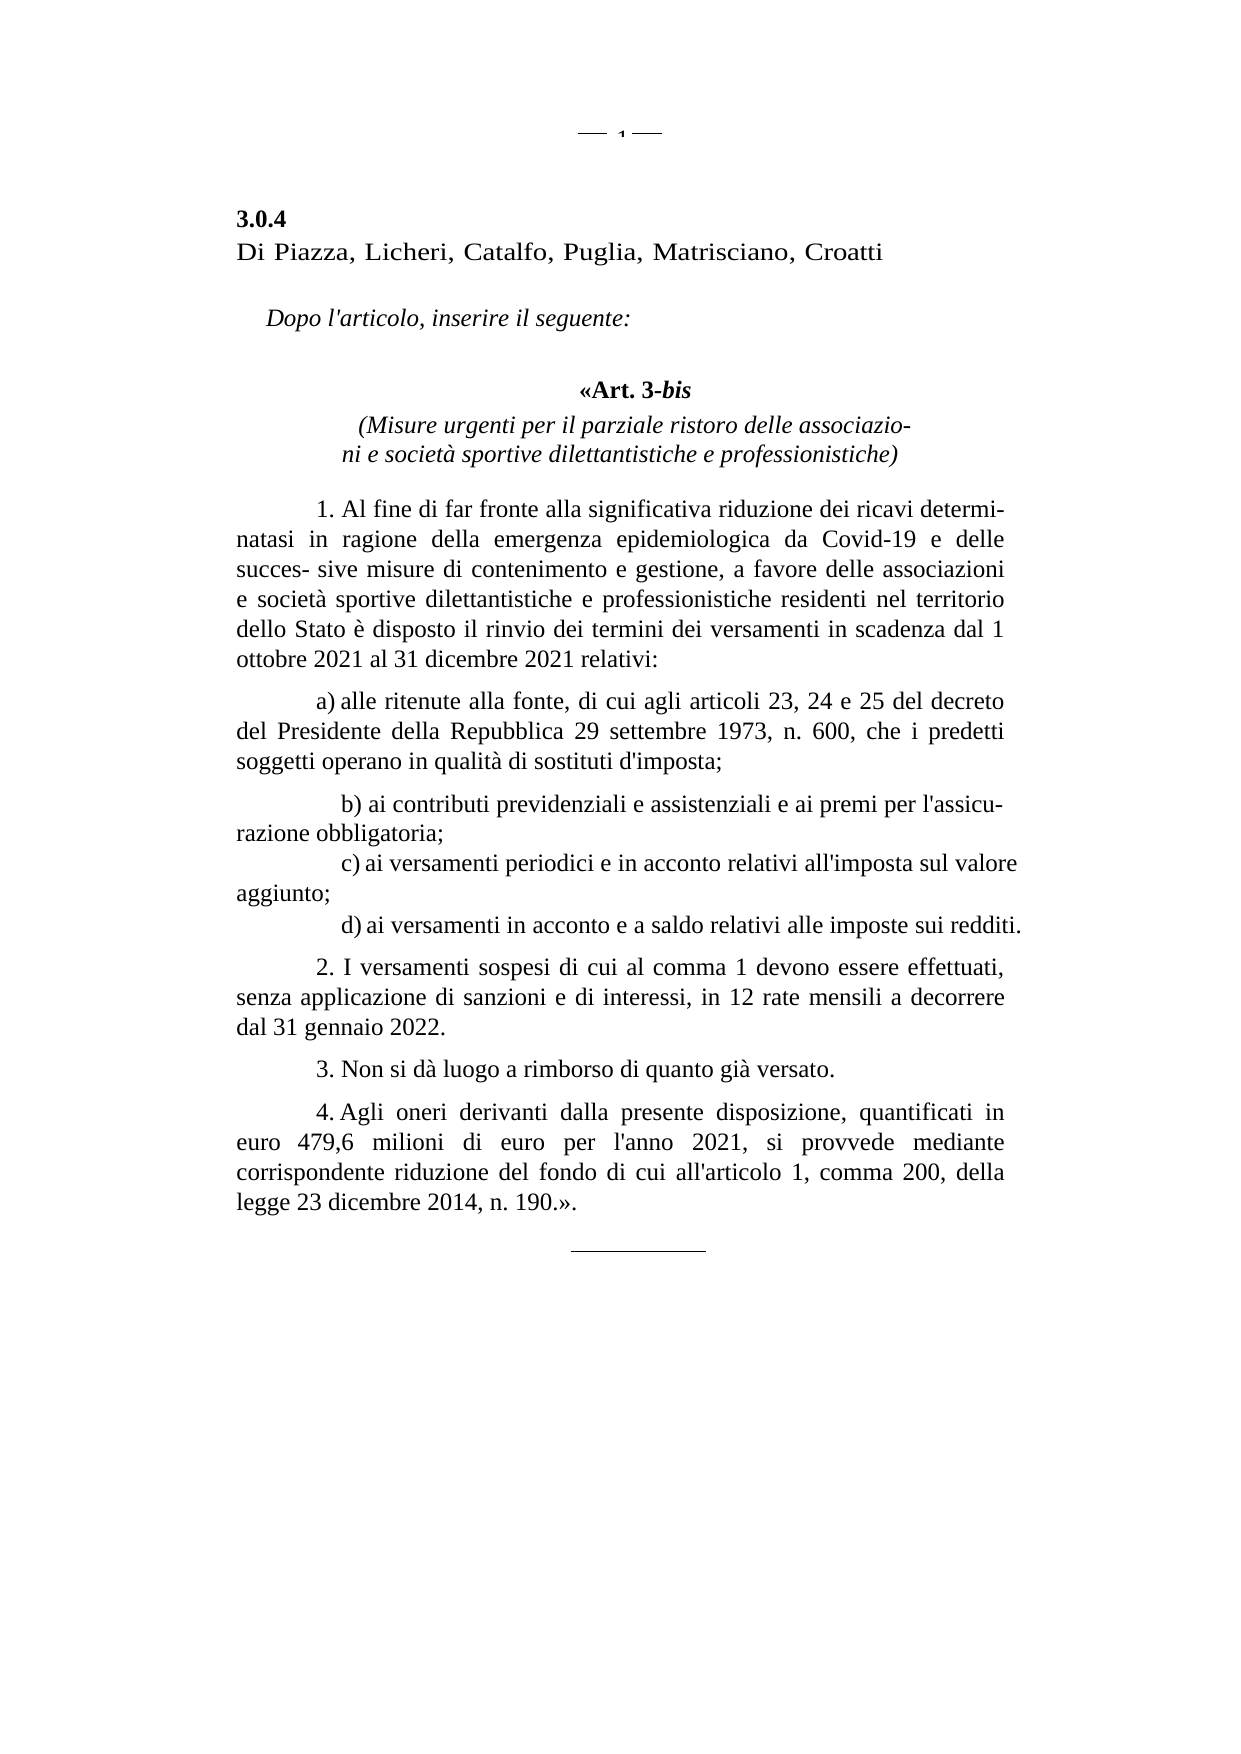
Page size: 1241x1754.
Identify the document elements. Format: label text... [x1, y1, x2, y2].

list I versamenti sospesi di cui al comma 1 devono essere effettuati, senza applicazione di sanzioni e di interessi, in 12 rate mensili a decorrere dal 31 gennaio 2022. [236, 952, 1005, 1041]
list Non si dà luogo a rimborso di quanto già versato. [316, 1054, 1065, 1083]
text aggiunto; [236, 878, 331, 907]
list Agli oneri derivanti dalla presente disposizione, quantificati in euro 479,6 milioni di euro per l'anno 2021, si provvede mediante corrispondente riduzione del fondo di cui all'articolo 1, comma 200, della legge 23 dicembre 2014, n. 190.». [236, 1097, 1005, 1215]
text Di Piazza, Licheri, Catalfo, Puglia, Matrisciano, Croatti [236, 237, 1065, 265]
list Al fine di far fronte alla significativa riduzione dei ricavi determi- natasi in ragione della emergenza epidemiologica da Covid-19 e delle succes- sive misure di contenimento e gestione, a favore delle associazioni e società sportive dilettantistiche e professionistiche residenti nel territorio dello Stato è disposto il rinvio dei termini dei versamenti in scadenza dal 1 ottobre 2021 al 31 dicembre 2021 relativi: [236, 494, 1005, 673]
text (Misure urgenti per il parziale ristoro delle associazio- ni e società sportive dilettantistiche e professionistiche) [342, 410, 913, 468]
subtitle 3.0.4 [236, 204, 1065, 233]
list ai versamenti in acconto e a saldo relativi alle imposte sui redditi. [341, 910, 1065, 938]
list ai versamenti periodici e in acconto relativi all'imposta sul valore [341, 848, 1065, 877]
list alle ritenute alla fonte, di cui agli articoli 23, 24 e 25 del decreto del Presidente della Repubblica 29 settembre 1973, n. 600, che i predetti soggetti operano in qualità di sostituti d'imposta; [236, 686, 1005, 775]
text «Art. 3-bis [274, 376, 996, 404]
text Dopo l'articolo, inserire il seguente: [266, 303, 1065, 332]
list ai contributi previdenziali e assistenziali e ai premi per l'assicu- razione obbligatoria; [236, 789, 1005, 847]
